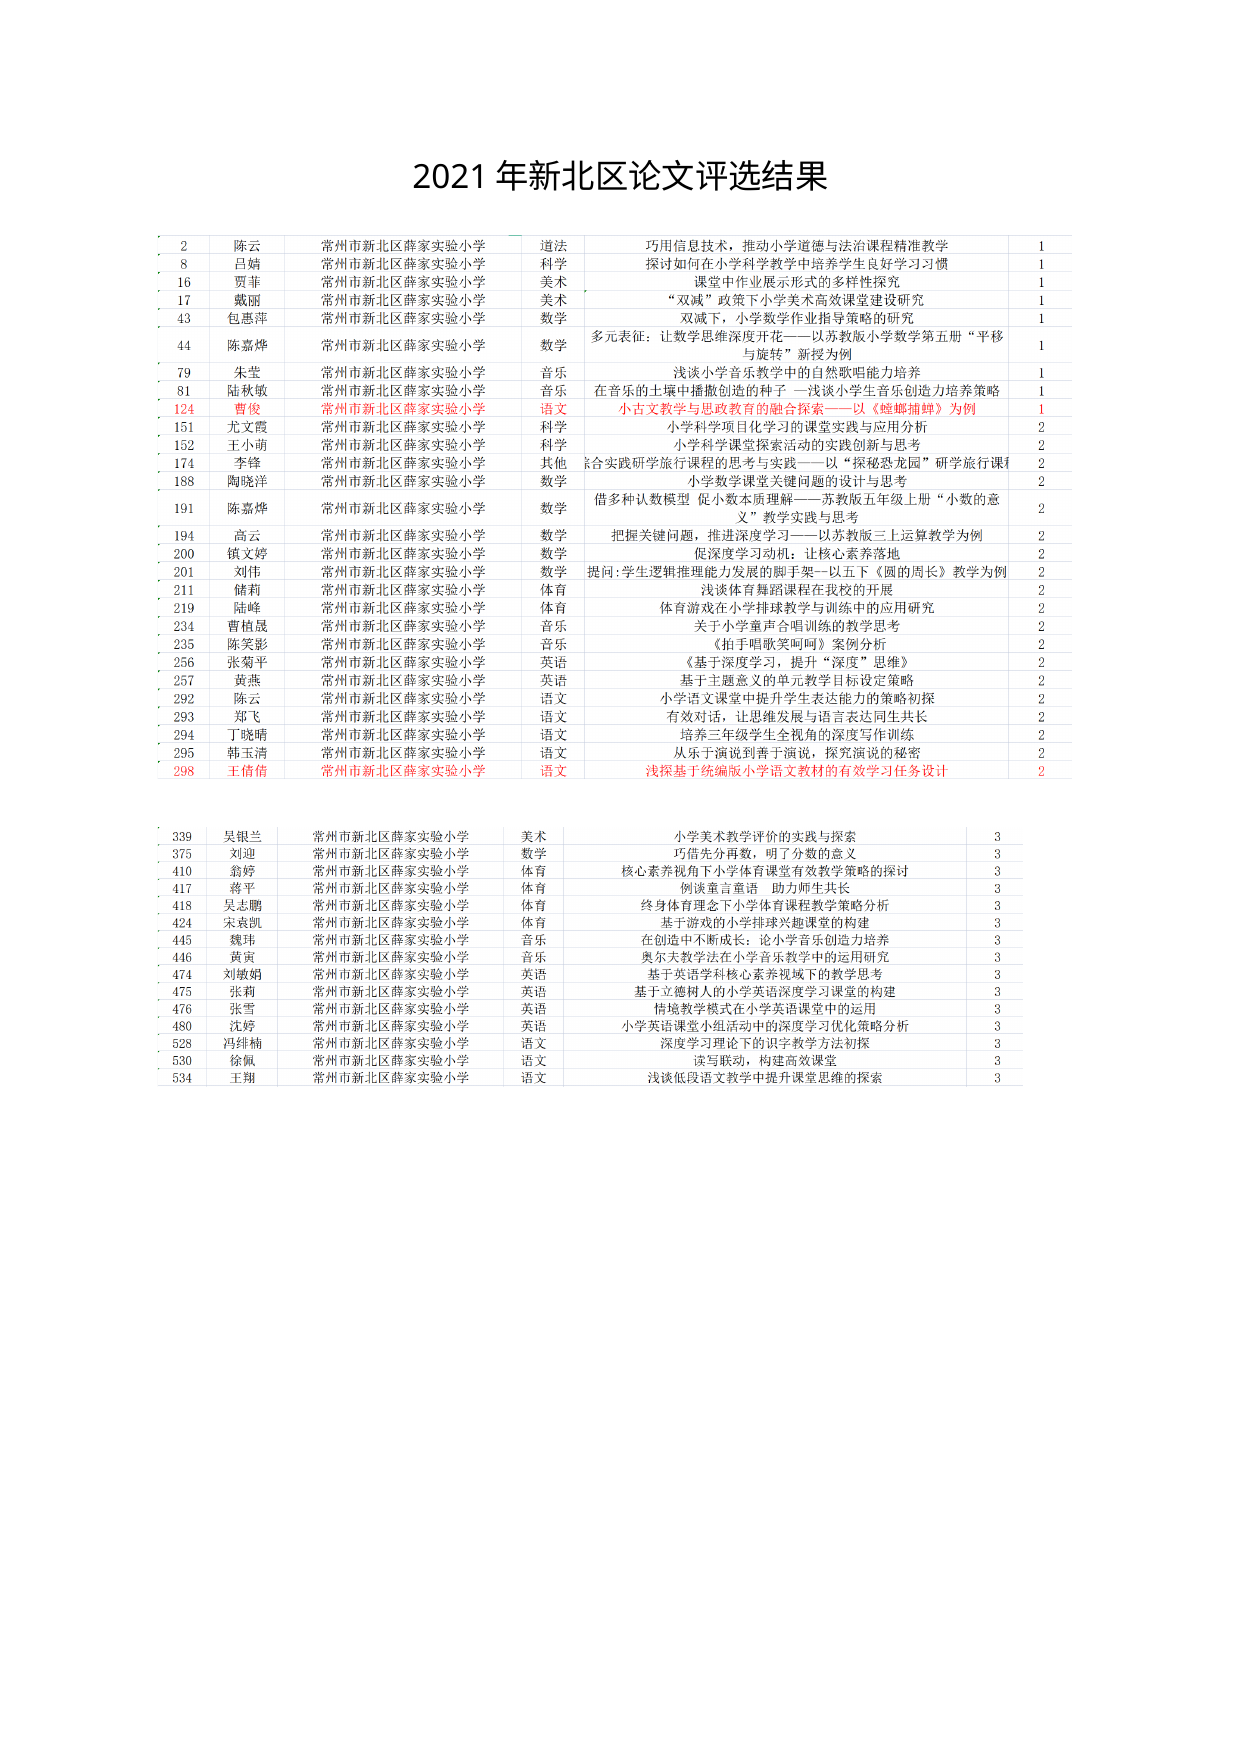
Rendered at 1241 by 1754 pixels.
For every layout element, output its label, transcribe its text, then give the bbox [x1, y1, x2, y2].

text 2021年新北区论文评选结果 [187, 150, 1053, 198]
picture [157, 827, 1023, 1087]
picture [157, 235, 1072, 779]
